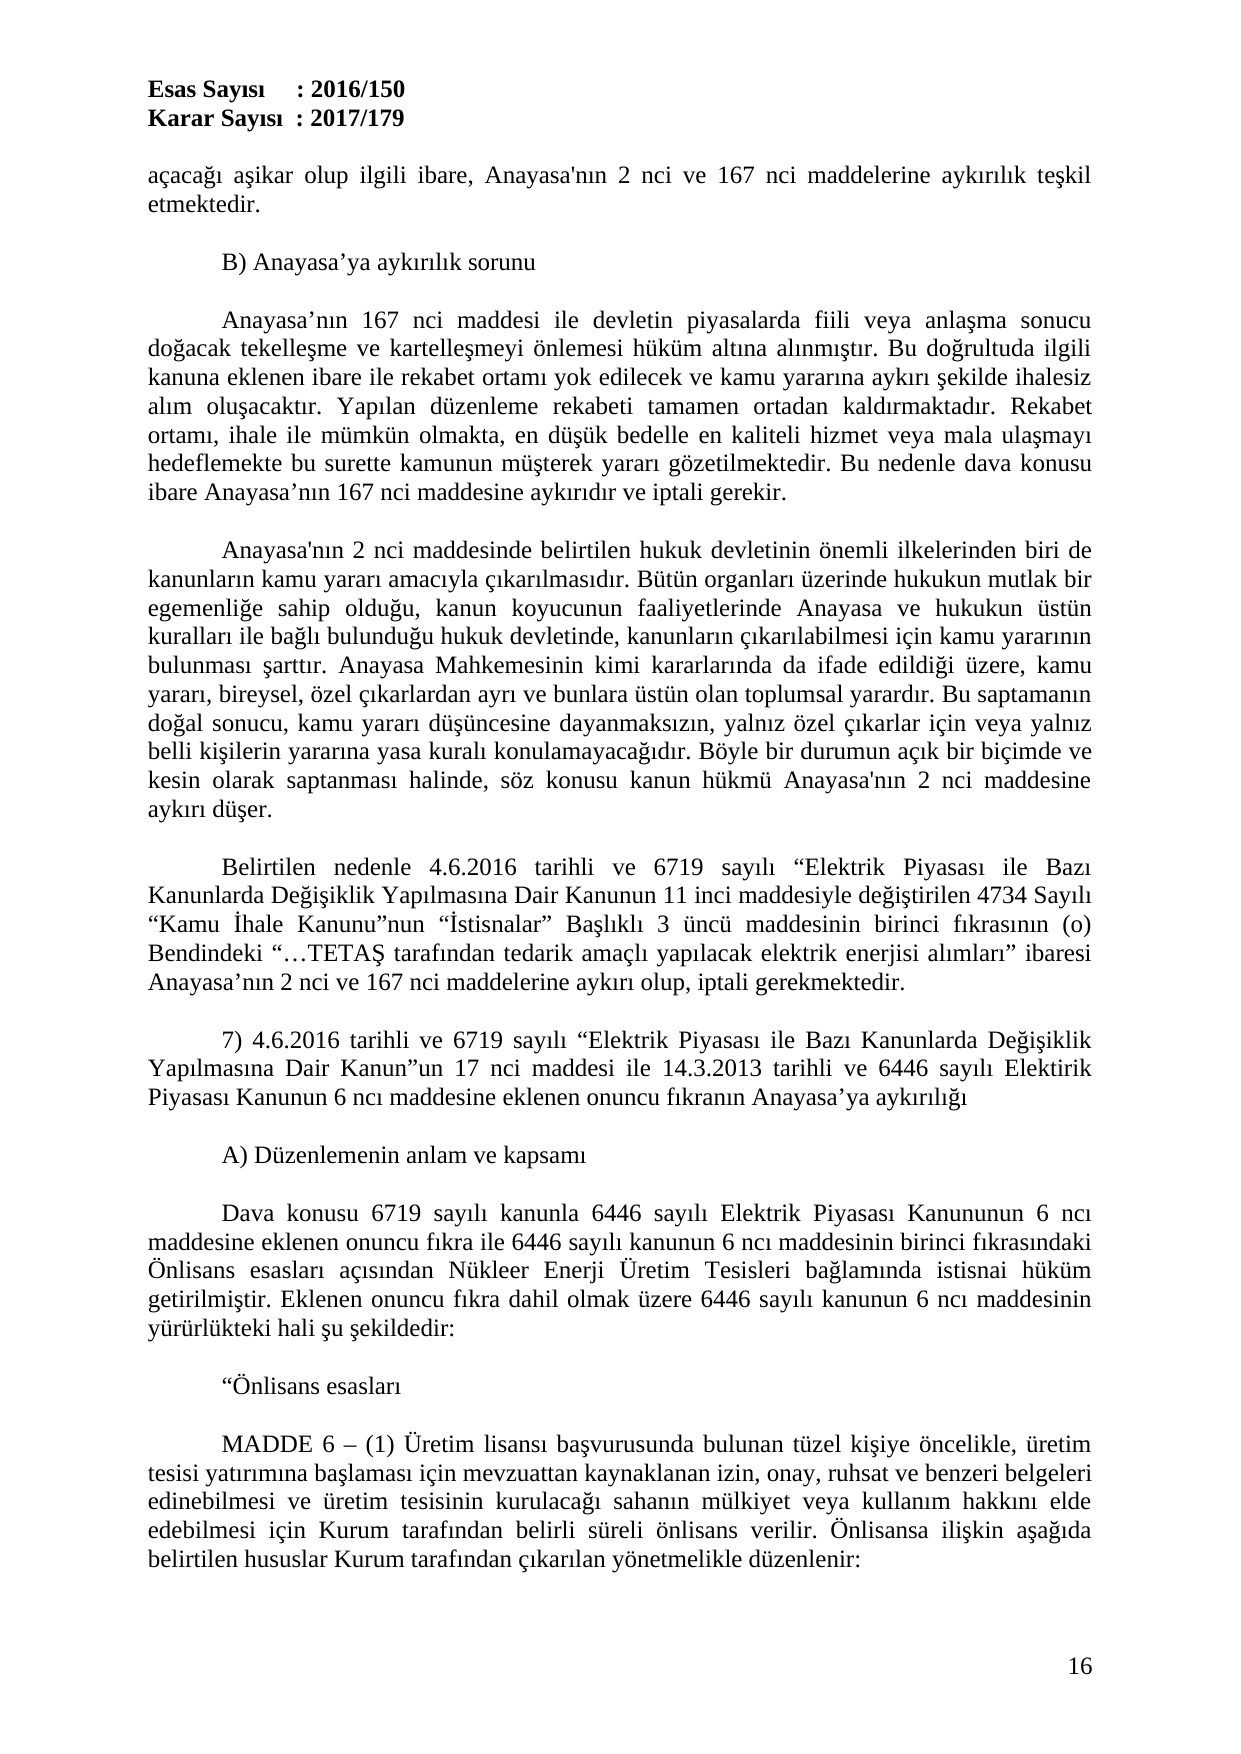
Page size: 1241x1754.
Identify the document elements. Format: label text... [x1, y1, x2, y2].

text Anayasa'nın 2 nci maddesinde belirtilen hukuk devletinin önemli ilkelerinden biri de kanunların kamu yararı amacıyla çıkarılmasıdır. Bütün organları üzerinde hukukun mutlak bir egemenliğe sahip olduğu, kanun koyucunun faaliyetlerinde Anayasa ve hukukun üstün kuralları ile bağlı bulunduğu hukuk devletinde, kanunların çıkarılabilmesi için kamu yararının bulunması şarttır. Anayasa Mahkemesinin kimi kararlarında da ifade edildiği üzere, kamu yararı, bireysel, özel çıkarlardan ayrı ve bunlara üstün olan toplumsal yarardır. Bu saptamanın doğal sonucu, kamu yararı düşüncesine dayanmaksızın, yalnız özel çıkarlar için veya yalnız belli kişilerin yararına yasa kuralı konulamayacağıdır. Böyle bir durumun açık bir biçimde ve kesin olarak saptanması halinde, söz konusu kanun hükmü Anayasa'nın 2 nci maddesine aykırı düşer. [148, 535, 1093, 823]
text Belirtilen nedenle 4.6.2016 tarihli ve 6719 sayılı “Elektrik Piyasası ile Bazı Kanunlarda Değişiklik Yapılmasına Dair Kanunun 11 inci maddesiyle değiştirilen 4734 Sayılı “Kamu İhale Kanunu”nun “İstisnalar” Başlıklı 3 üncü maddesinin birinci fıkrasının (o) Bendindeki “…TETAŞ tarafından tedarik amaçlı yapılacak elektrik enerjisi alımları” ibaresi Anayasa’nın 2 nci ve 167 nci maddelerine aykırı olup, iptali gerekmektedir. [148, 852, 1093, 996]
text Anayasa’nın 167 nci maddesi ile devletin piyasalarda fiili veya anlaşma sonucu doğacak tekelleşme ve kartelleşmeyi önlemesi hüküm altına alınmıştır. Bu doğrultuda ilgili kanuna eklenen ibare ile rekabet ortamı yok edilecek ve kamu yararına aykırı şekilde ihalesiz alım oluşacaktır. Yapılan düzenleme rekabeti tamamen ortadan kaldırmaktadır. Rekabet ortamı, ihale ile mümkün olmakta, en düşük bedelle en kaliteli hizmet veya mala ulaşmayı hedeflemekte bu surette kamunun müşterek yararı gözetilmektedir. Bu nedenle dava konusu ibare Anayasa’nın 167 nci maddesine aykırıdır ve iptali gerekir. [148, 305, 1093, 506]
text B) Anayasa’ya aykırılık sorunu [148, 247, 1093, 276]
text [148, 160, 1093, 218]
text 7) 4.6.2016 tarihli ve 6719 sayılı “Elektrik Piyasası ile Bazı Kanunlarda Değişiklik Yapılmasına Dair Kanun”un 17 nci maddesi ile 14.3.2013 tarihli ve 6446 sayılı Elektirik Piyasası Kanunun 6 ncı maddesine eklenen onuncu fıkranın Anayasa’ya aykırılığı [148, 1025, 1093, 1111]
text A) Düzenlemenin anlam ve kapsamı [148, 1140, 1093, 1169]
text “Önlisans esasları [148, 1371, 1093, 1400]
text MADDE 6 – (1) Üretim lisansı başvurusunda bulunan tüzel kişiye öncelikle, üretim tesisi yatırımına başlaması için mevzuattan kaynaklanan izin, onay, ruhsat ve benzeri belgeleri edinebilmesi ve üretim tesisinin kurulacağı sahanın mülkiyet veya kullanım hakkını elde edebilmesi için Kurum tarafından belirli süreli önlisans verilir. Önlisansa ilişkin aşağıda belirtilen hususlar Kurum tarafından çıkarılan yönetmelikle düzenlenir: [148, 1429, 1093, 1573]
text Dava konusu 6719 sayılı kanunla 6446 sayılı Elektrik Piyasası Kanununun 6 ncı maddesine eklenen onuncu fıkra ile 6446 sayılı kanunun 6 ncı maddesinin birinci fıkrasındaki Önlisans esasları açısından Nükleer Enerji Üretim Tesisleri bağlamında istisnai hüküm getirilmiştir. Eklenen onuncu fıkra dahil olmak üzere 6446 sayılı kanunun 6 ncı maddesinin yürürlükteki hali şu şekildedir: [148, 1198, 1093, 1342]
